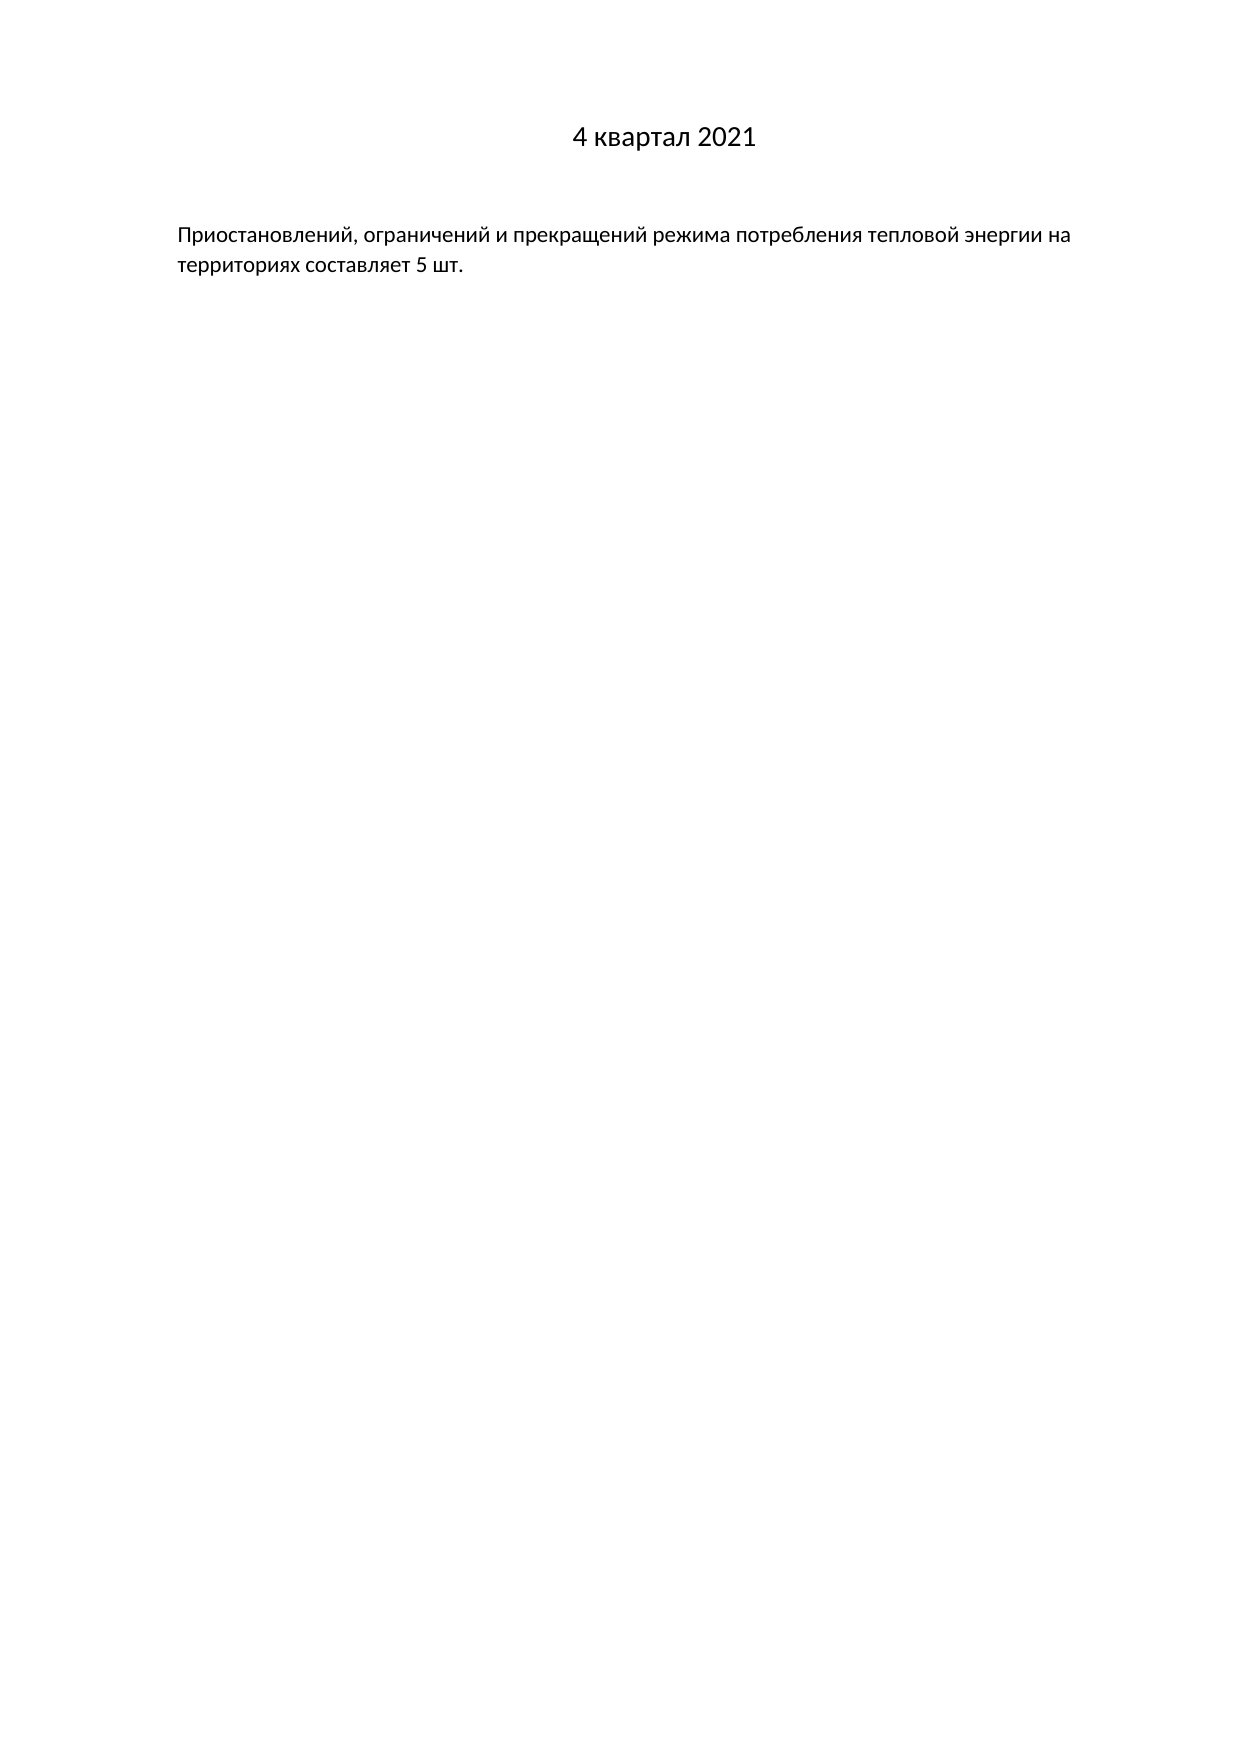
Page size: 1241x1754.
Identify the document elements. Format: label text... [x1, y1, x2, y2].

text 4 квартал 2021 [177, 118, 1152, 154]
text Приостановлений, ограничений и прекращений режима потребления тепловой энергии на территориях составляет 5 шт. [177, 220, 1152, 278]
